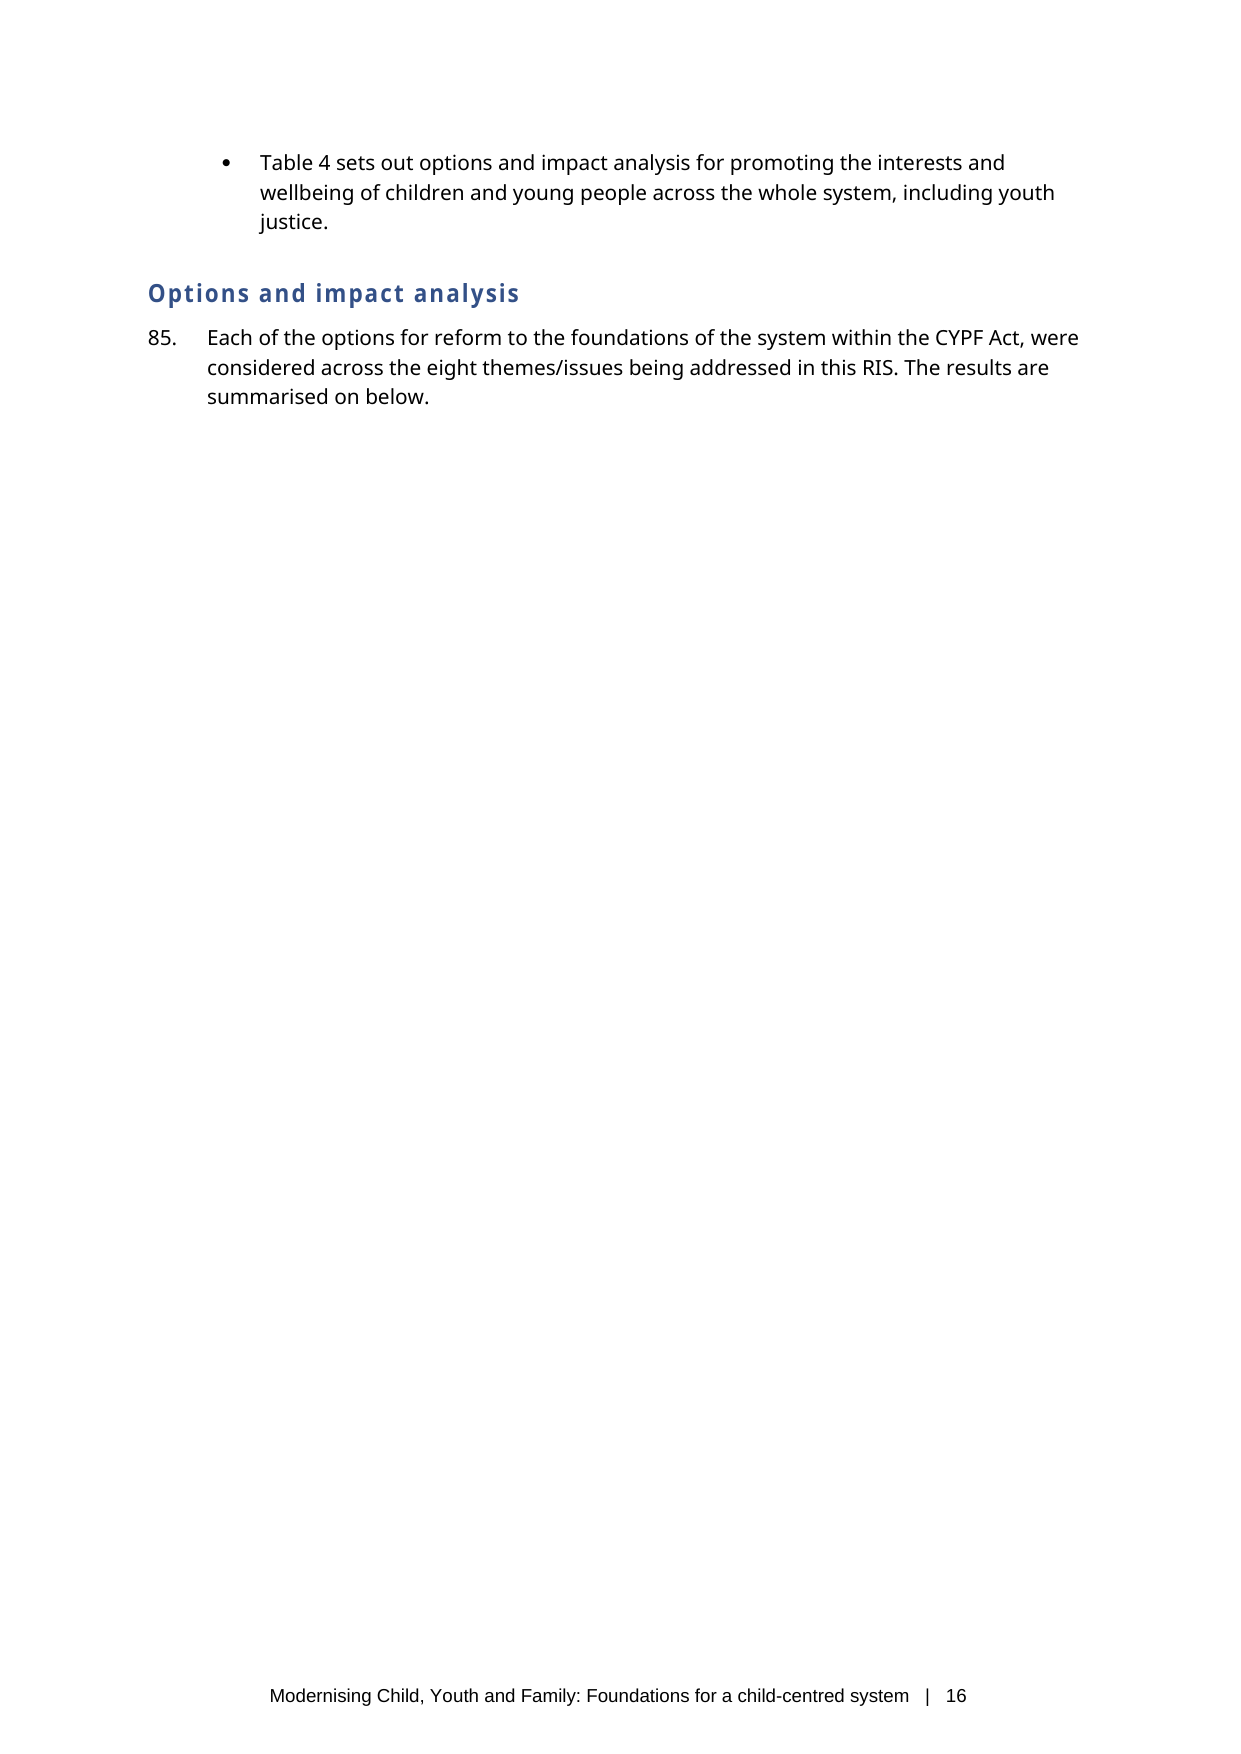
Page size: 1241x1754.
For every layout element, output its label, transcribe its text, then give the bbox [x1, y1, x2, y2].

list Each of the options for reform to the foundations of the system within the CYPF Act, were considered across the eight themes/issues being addressed in this RIS. The results are summarised on below. [148, 323, 1092, 410]
text Options and impact analysis [148, 276, 1092, 310]
list Table 4 sets out options and impact analysis for promoting the interests and wellbeing of children and young people across the whole system, including youth justice. [223, 148, 1075, 235]
